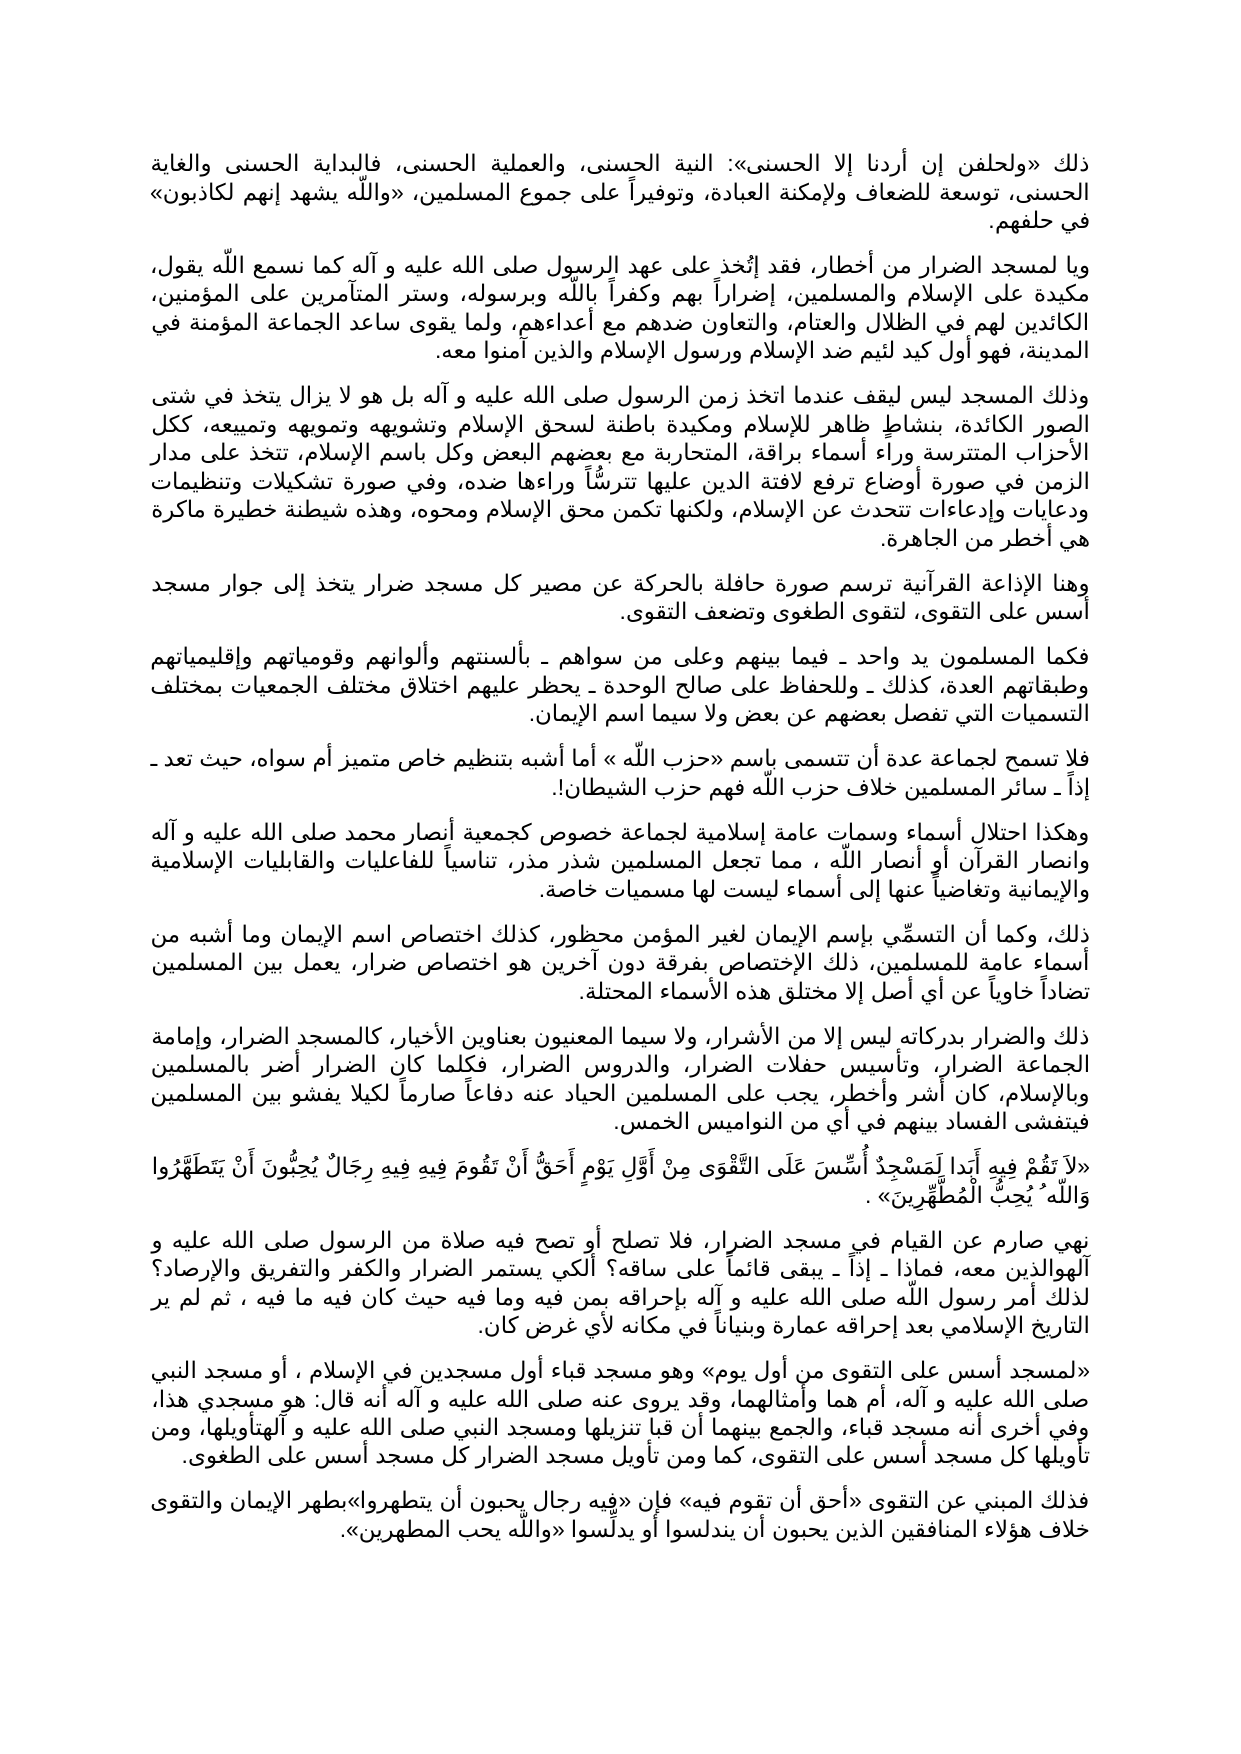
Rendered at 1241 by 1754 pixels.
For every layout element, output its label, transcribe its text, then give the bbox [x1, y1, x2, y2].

text وهنا الإذاعة القرآنية ترسم صورة حافلة بالحركة عن مصير كل مسجد ضرار يتخذ إلى جوار مسجد أسس على التقوى، لتقوى الطغوى وتضعف التقوى. [150, 570, 1090, 624]
text وذلك المسجد ليس ليقف عندما اتخذ زمن الرسول صلى الله عليه و آله بل هو لا يزال يتخذ في شتى الصور الكائدة، بنشاطٍ ظاهر للإسلام ومكيدة باطنة لسحق الإسلام وتشويهه وتمويهه وتمييعه، ككل الأحزاب المتترسة وراء أسماء براقة، المتحاربة مع بعضهم البعض وكل باسم الإسلام، تتخذ على مدار الزمن في صورة أوضاع ترفع لافتة الدين عليها تترسُّاً وراءها ضده، وفي صورة تشكيلات وتنظيمات ودعايات وإدعاءات تتحدث عن الإسلام، ولكنها تكمن محق الإسلام ومحوه، وهذه شيطنة خطيرة ماكرة هي أخطر من الجاهرة. [150, 382, 1090, 551]
text ذلك والضرار بدركاته ليس إلا من الأشرار، ولا سيما المعنيون بعناوين الأخيار، كالمسجد الضرار، وإمامة الجماعة الضرار، وتأسيس حفلات الضرار، والدروس الضرار، فكلما كان الضرار أضر بالمسلمين وبالإسلام، كان أشر وأخطر، يجب على المسلمين الحياد عنه دفاعاً صارماً لكيلا يفشو بين المسلمين فيتفشى الفساد بينهم في أي من النواميس الخمس. [150, 1023, 1090, 1134]
text ويا لمسجد الضرار من أخطار، فقد إتُخذ على عهد الرسول صلى الله عليه و آله كما نسمع اللّه يقول، مكيدة على الإسلام والمسلمين، إضراراً بهم وكفراً باللّه وبرسوله، وستر المتآمرين على المؤمنين، الكائدين لهم في الظلال والعتام، والتعاون ضدهم مع أعداءهم، ولما يقوى ساعد الجماعة المؤمنة في المدينة، فهو أول كيد لئيم ضد الإسلام ورسول الإسلام والذين آمنوا معه. [150, 252, 1090, 364]
text وهكذا احتلال أسماء وسمات عامة إسلامية لجماعة خصوص كجمعية أنصار محمد صلى الله عليه و آله وانصار القرآن أو أنصار اللّه ، مما تجعل المسلمين شذر مذر، تناسياً للفاعليات والقابليات الإسلامية والإيمانية وتغاضياً عنها إلى أسماء ليست لها مسميات خاصة. [150, 819, 1090, 902]
text فكما المسلمون يد واحد ـ فيما بينهم وعلى من سواهم ـ بألسنتهم وألوانهم وقومياتهم وإقليمياتهم وطبقاتهم العدة، كذلك ـ وللحفاظ على صالح الوحدة ـ يحظر عليهم اختلاق مختلف الجمعيات بمختلف التسميات التي تفصل بعضهم عن بعض ولا سيما اسم الإيمان. [150, 643, 1090, 726]
text ذلك «ولحلفن إن أردنا إلا الحسنى»: النية الحسنى، والعملية الحسنى، فالبداية الحسنى والغاية الحسنى، توسعة للضعاف ولإمكنة العبادة، وتوفيراً على جموع المسلمين، «واللّه يشهد إنهم لكاذبون» في حلفهم. [150, 150, 1090, 233]
text «لاَ تَقُمْ فِيهِ أَبَدا لَمَسْجِدٌ أُسِّسَ عَلَى التَّقْوَى مِنْ أَوَّلِ يَوْمٍ أَحَقُّ أَنْ تَقُومَ فِيهِ فِيهِ رِجَالٌ يُحِبُّونَ أَنْ يَتَطَهَّرُوا وَاللّه ُ يُحِبُّ الْمُطَّهِّرِينَ» . [150, 1153, 1090, 1208]
text ذلك، وكما أن التسمِّي بإسم الإيمان لغير المؤمن محظور، كذلك اختصاص اسم الإيمان وما أشبه من أسماء عامة للمسلمين، ذلك الإختصاص بفرقة دون آخرين هو اختصاص ضرار، يعمل بين المسلمين تضاداً خاوياً عن أي أصل إلا مختلق هذه الأسماء المحتلة. [150, 921, 1090, 1004]
text «لمسجد أسس على التقوى من أول يوم» وهو مسجد قباء أول مسجدين في الإسلام ، أو مسجد النبي صلى الله عليه و آله، أم هما وأمثالهما، وقد يروى عنه صلى الله عليه و آله أنه قال: هو مسجدي هذا، وفي أخرى أنه مسجد قباء، والجمع بينهما أن قبا تنزيلها ومسجد النبي صلى الله عليه و آلهتأويلها، ومن تأويلها كل مسجد أسس على التقوى، كما ومن تأويل مسجد الضرار كل مسجد أسس على الطغوى. [150, 1357, 1090, 1469]
text فلا تسمح لجماعة عدة أن تتسمى باسم «حزب اللّه » أما أشبه بتنظيم خاص متميز أم سواه، حيث تعد ـ إذاً ـ سائر المسلمين خلاف حزب اللّه فهم حزب الشيطان!. [150, 745, 1090, 800]
text فذلك المبني عن التقوى «أحق أن تقوم فيه» فإن «فيه رجال يحبون أن يتطهروا»بطهر الإيمان والتقوى خلاف هؤلاء المنافقين الذين يحبون أن يندلسوا أو يدلِّسوا «واللّه يحب المطهرين». [150, 1487, 1090, 1542]
text نهي صارم عن القيام في مسجد الضرار، فلا تصلح أو تصح فيه صلاة من الرسول صلى الله عليه و آلهوالذين معه، فماذا ـ إذاً ـ يبقى قائماً على ساقه؟ ألكي يستمر الضرار والكفر والتفريق والإرصاد؟ لذلك أمر رسول اللّه صلى الله عليه و آله بإحراقه بمن فيه وما فيه حيث كان فيه ما فيه ، ثم لم ير التاريخ الإسلامي بعد إحراقه عمارة وبنياناً في مكانه لأي غرض كان. [150, 1227, 1090, 1338]
